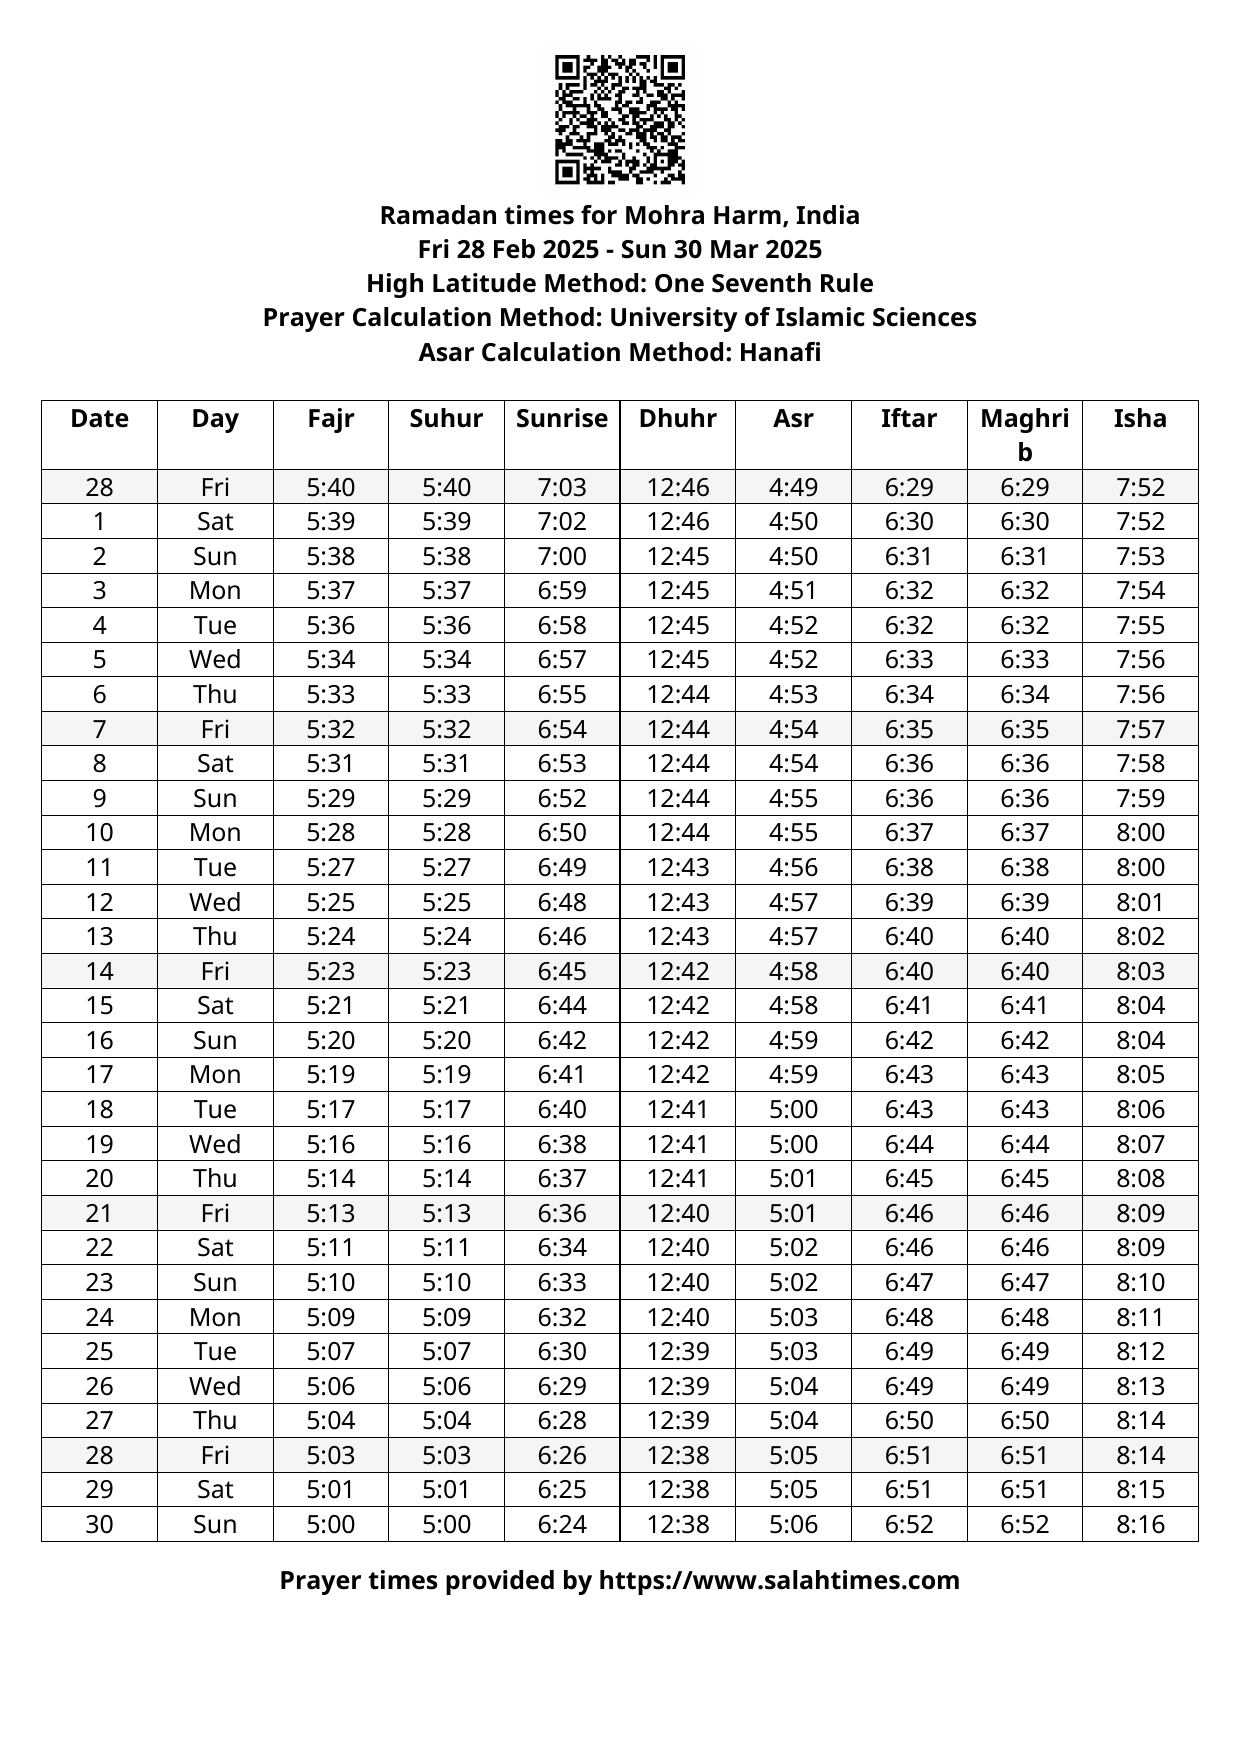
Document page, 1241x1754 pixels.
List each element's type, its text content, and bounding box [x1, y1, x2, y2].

table_cell 6:40 [968, 954, 1082, 987]
table_cell Thu [158, 919, 273, 953]
table_cell 5:34 [389, 643, 504, 676]
table_cell 30 [42, 1507, 157, 1541]
table_cell 6:49 [505, 850, 619, 884]
table_cell 6:34 [505, 1231, 619, 1264]
table_cell 6:48 [968, 1300, 1082, 1333]
table_cell 6:32 [852, 608, 967, 642]
table_cell Thu [158, 677, 273, 711]
table_cell 5:37 [389, 574, 504, 607]
table_cell 6:46 [852, 1196, 967, 1229]
table_cell 6:44 [505, 989, 619, 1022]
table_cell 6:32 [968, 574, 1082, 607]
table_cell Wed [158, 1369, 273, 1402]
table_cell 8:04 [1083, 1023, 1198, 1057]
text Prayer times provided by https://www.salahtimes.com [42, 1563, 1198, 1597]
table_cell 8:16 [1083, 1507, 1198, 1541]
table_cell 5:13 [389, 1196, 504, 1229]
table_cell 6:31 [968, 539, 1082, 572]
text High Latitude Method: One Seventh Rule [42, 266, 1198, 300]
table_cell 12:43 [621, 919, 735, 953]
table_cell 7 [42, 712, 157, 745]
table_cell 6:34 [968, 677, 1082, 711]
table_cell 12:44 [621, 816, 735, 849]
table_cell 8:07 [1083, 1127, 1198, 1160]
table_cell 5:33 [389, 677, 504, 711]
table_cell 5:01 [389, 1473, 504, 1506]
table_cell 20 [42, 1161, 157, 1195]
table_cell Mon [158, 1300, 273, 1333]
table_cell 5:02 [736, 1231, 851, 1264]
table_cell 6:49 [852, 1369, 967, 1402]
table_cell 8:05 [1083, 1058, 1198, 1091]
table_cell 6:49 [852, 1334, 967, 1368]
table_cell 6:51 [968, 1473, 1082, 1506]
table_cell 5:09 [274, 1300, 388, 1333]
table_cell 5:04 [274, 1404, 388, 1437]
table_cell Sun [158, 1265, 273, 1299]
table_cell 12:44 [621, 746, 735, 780]
table_cell 8:09 [1083, 1196, 1198, 1229]
table_cell 6:45 [968, 1161, 1082, 1195]
table_cell 4:58 [736, 989, 851, 1022]
table_cell 5:04 [736, 1404, 851, 1437]
table_cell 8:11 [1083, 1300, 1198, 1333]
table_cell 6:43 [852, 1092, 967, 1126]
table_cell 6:38 [852, 850, 967, 884]
table_header Maghrib [968, 401, 1082, 469]
table_cell 5:32 [389, 712, 504, 745]
table_cell 6:39 [968, 885, 1082, 918]
table_cell 26 [42, 1369, 157, 1402]
table_cell 8:14 [1083, 1438, 1198, 1472]
table_cell 5:07 [274, 1334, 388, 1368]
table_header Asr [736, 401, 851, 469]
table_cell 5:39 [389, 504, 504, 538]
table_cell 6:51 [852, 1473, 967, 1506]
table_cell 6:25 [505, 1473, 619, 1506]
table_cell 5:40 [274, 470, 388, 503]
table_cell 27 [42, 1404, 157, 1437]
table_cell 7:58 [1083, 746, 1198, 780]
table_header Iftar [852, 401, 967, 469]
table_cell 5:14 [274, 1161, 388, 1195]
table_cell 12:43 [621, 850, 735, 884]
table_cell 12:44 [621, 677, 735, 711]
table_cell 5:16 [389, 1127, 504, 1160]
table_cell 6:46 [968, 1196, 1082, 1229]
table_cell 12:46 [621, 504, 735, 538]
table_cell 6:30 [852, 504, 967, 538]
table_cell 4:55 [736, 816, 851, 849]
table_cell 9 [42, 781, 157, 814]
table_cell Thu [158, 1404, 273, 1437]
table_cell Fri [158, 1438, 273, 1472]
table_cell 19 [42, 1127, 157, 1160]
table_cell 8:12 [1083, 1334, 1198, 1368]
table_cell 8:02 [1083, 919, 1198, 953]
table_cell Tue [158, 608, 273, 642]
table_cell 6:36 [505, 1196, 619, 1229]
table_cell 5:03 [736, 1300, 851, 1333]
table_cell 6:57 [505, 643, 619, 676]
table_cell 4:57 [736, 885, 851, 918]
table_cell 6:35 [968, 712, 1082, 745]
table_cell 4:49 [736, 470, 851, 503]
table_cell Tue [158, 850, 273, 884]
table_cell 6:37 [852, 816, 967, 849]
table_header Date [42, 401, 157, 469]
table_cell 5:33 [274, 677, 388, 711]
table_cell 5:06 [736, 1507, 851, 1541]
table_cell 6:55 [505, 677, 619, 711]
table_cell 12:45 [621, 539, 735, 572]
table_cell 5 [42, 643, 157, 676]
table_cell Sun [158, 781, 273, 814]
table_cell 6:38 [968, 850, 1082, 884]
table_cell 6:33 [505, 1265, 619, 1299]
table_cell 6:53 [505, 746, 619, 780]
table_cell 6:30 [505, 1334, 619, 1368]
table_cell 6:34 [852, 677, 967, 711]
table_cell 5:25 [389, 885, 504, 918]
table_cell 5:17 [274, 1092, 388, 1126]
table_cell 5:27 [389, 850, 504, 884]
table_cell 5:19 [274, 1058, 388, 1091]
table_cell 5:23 [274, 954, 388, 987]
table_cell 4:53 [736, 677, 851, 711]
table_header Suhur [389, 401, 504, 469]
table_cell 6:43 [968, 1092, 1082, 1126]
table_cell 11 [42, 850, 157, 884]
text Ramadan times for Mohra Harm, India [42, 198, 1198, 232]
table_cell 6 [42, 677, 157, 711]
table_cell 5:31 [274, 746, 388, 780]
table_cell 12:45 [621, 643, 735, 676]
table_cell 5:03 [736, 1334, 851, 1368]
table_cell 5:20 [274, 1023, 388, 1057]
table_cell 6:40 [968, 919, 1082, 953]
table_cell 21 [42, 1196, 157, 1229]
table_cell 5:29 [389, 781, 504, 814]
table_cell 17 [42, 1058, 157, 1091]
table_cell 6:43 [852, 1058, 967, 1091]
table_cell 5:28 [389, 816, 504, 849]
table_cell 12:43 [621, 885, 735, 918]
table_cell 5:34 [274, 643, 388, 676]
table_cell 23 [42, 1265, 157, 1299]
text Asar Calculation Method: Hanafi [42, 334, 1198, 368]
table_cell 12:44 [621, 712, 735, 745]
table_cell 8:10 [1083, 1265, 1198, 1299]
table_cell Sun [158, 539, 273, 572]
table_cell 4:58 [736, 954, 851, 987]
table_cell 5:04 [736, 1369, 851, 1402]
table_cell 6:42 [505, 1023, 619, 1057]
table_cell 6:44 [852, 1127, 967, 1160]
table_cell Fri [158, 470, 273, 503]
table_cell 6:29 [968, 470, 1082, 503]
table_cell Tue [158, 1334, 273, 1368]
table_cell 4:52 [736, 608, 851, 642]
table_cell 6:50 [505, 816, 619, 849]
table_cell 4:52 [736, 643, 851, 676]
table_cell 6:32 [852, 574, 967, 607]
table_cell 5:39 [274, 504, 388, 538]
table_cell 5:31 [389, 746, 504, 780]
table_cell 5:38 [274, 539, 388, 572]
table_cell 8:06 [1083, 1092, 1198, 1126]
table_cell Mon [158, 574, 273, 607]
table_cell 5:03 [274, 1438, 388, 1472]
table_cell 5:14 [389, 1161, 504, 1195]
table_cell 6:26 [505, 1438, 619, 1472]
table_cell 4:54 [736, 746, 851, 780]
table_cell 6:29 [505, 1369, 619, 1402]
table_cell 6:37 [968, 816, 1082, 849]
table_cell 4:51 [736, 574, 851, 607]
table_cell 7:52 [1083, 504, 1198, 538]
table_cell 8:01 [1083, 885, 1198, 918]
table_cell 8:00 [1083, 850, 1198, 884]
table_cell 5:05 [736, 1438, 851, 1472]
table_cell 8:03 [1083, 954, 1198, 987]
table_cell 8:15 [1083, 1473, 1198, 1506]
table_cell 8:08 [1083, 1161, 1198, 1195]
table_cell 6:41 [852, 989, 967, 1022]
table_cell 6:42 [968, 1023, 1082, 1057]
table_cell 6:47 [968, 1265, 1082, 1299]
table_cell 12:45 [621, 574, 735, 607]
table_cell 6:37 [505, 1161, 619, 1195]
table_cell 6:40 [505, 1092, 619, 1126]
table_cell 5:01 [736, 1196, 851, 1229]
table_cell 5:19 [389, 1058, 504, 1091]
table_cell Fri [158, 954, 273, 987]
table_cell 7:52 [1083, 470, 1198, 503]
table_cell 4:59 [736, 1023, 851, 1057]
table_cell 5:04 [389, 1404, 504, 1437]
table_cell 12:40 [621, 1231, 735, 1264]
table_cell 7:59 [1083, 781, 1198, 814]
table_cell 6:51 [968, 1438, 1082, 1472]
table_cell 7:56 [1083, 677, 1198, 711]
table_cell 14 [42, 954, 157, 987]
text Prayer Calculation Method: University of Islamic Sciences [42, 300, 1198, 334]
table_cell 7:00 [505, 539, 619, 572]
table_cell 6:40 [852, 919, 967, 953]
table_cell Sat [158, 746, 273, 780]
table_cell 6:48 [505, 885, 619, 918]
table_cell Fri [158, 1196, 273, 1229]
table_cell 6:49 [968, 1334, 1082, 1368]
table_cell 5:01 [736, 1161, 851, 1195]
table_cell 6:52 [505, 781, 619, 814]
table_cell 5:06 [389, 1369, 504, 1402]
table_cell 7:55 [1083, 608, 1198, 642]
table_cell 5:21 [389, 989, 504, 1022]
table_cell 6:43 [968, 1058, 1082, 1091]
table_cell 5:25 [274, 885, 388, 918]
table_cell 7:57 [1083, 712, 1198, 745]
table_cell Sun [158, 1023, 273, 1057]
table_cell 5:32 [274, 712, 388, 745]
table_cell 24 [42, 1300, 157, 1333]
table_cell 6:42 [852, 1023, 967, 1057]
table_cell 5:40 [389, 470, 504, 503]
table_cell 5:27 [274, 850, 388, 884]
table_cell 6:48 [852, 1300, 967, 1333]
table_cell 4:56 [736, 850, 851, 884]
table_cell 12 [42, 885, 157, 918]
table_cell 28 [42, 1438, 157, 1472]
table_cell 16 [42, 1023, 157, 1057]
table_cell 6:49 [968, 1369, 1082, 1402]
table_cell 6:36 [852, 746, 967, 780]
table_cell 7:03 [505, 470, 619, 503]
table_cell 6:58 [505, 608, 619, 642]
table_cell 12:40 [621, 1196, 735, 1229]
table_cell Wed [158, 885, 273, 918]
table_cell 6:47 [852, 1265, 967, 1299]
table_cell 5:24 [389, 919, 504, 953]
table_cell 6:50 [852, 1404, 967, 1437]
table_cell 12:38 [621, 1438, 735, 1472]
table_cell 8 [42, 746, 157, 780]
table_cell Wed [158, 1127, 273, 1160]
table_cell 4:57 [736, 919, 851, 953]
table_cell 6:40 [852, 954, 967, 987]
table_cell 6:29 [852, 470, 967, 503]
table_header Day [158, 401, 273, 469]
table_cell 6:45 [505, 954, 619, 987]
table_cell 4:59 [736, 1058, 851, 1091]
table_cell 5:24 [274, 919, 388, 953]
table_cell 6:28 [505, 1404, 619, 1437]
table_cell 12:42 [621, 954, 735, 987]
table_cell 13 [42, 919, 157, 953]
table_cell Sat [158, 1473, 273, 1506]
table_cell 6:51 [852, 1438, 967, 1472]
table_cell 12:39 [621, 1369, 735, 1402]
table_cell Wed [158, 643, 273, 676]
table_cell 3 [42, 574, 157, 607]
table_cell 5:36 [389, 608, 504, 642]
table_cell 5:03 [389, 1438, 504, 1472]
table_cell 6:35 [852, 712, 967, 745]
table_cell 12:41 [621, 1161, 735, 1195]
table_cell 5:23 [389, 954, 504, 987]
table_cell 7:54 [1083, 574, 1198, 607]
table_cell 6:36 [968, 781, 1082, 814]
table_cell 6:36 [852, 781, 967, 814]
table_cell Thu [158, 1161, 273, 1195]
table_cell 12:46 [621, 470, 735, 503]
table_cell 6:46 [852, 1231, 967, 1264]
table_cell 5:07 [389, 1334, 504, 1368]
table_cell 5:38 [389, 539, 504, 572]
table_cell 4:50 [736, 539, 851, 572]
table_cell 6:30 [968, 504, 1082, 538]
table_cell 8:04 [1083, 989, 1198, 1022]
table_cell 12:41 [621, 1092, 735, 1126]
table_cell 5:36 [274, 608, 388, 642]
table_cell 12:38 [621, 1507, 735, 1541]
table_cell 12:40 [621, 1265, 735, 1299]
table_cell 7:53 [1083, 539, 1198, 572]
table_cell Tue [158, 1092, 273, 1126]
text Fri 28 Feb 2025 - Sun 30 Mar 2025 [42, 232, 1198, 266]
table_cell 5:06 [274, 1369, 388, 1402]
table_cell Mon [158, 816, 273, 849]
table_cell Sun [158, 1507, 273, 1541]
table_cell 5:29 [274, 781, 388, 814]
table_cell 25 [42, 1334, 157, 1368]
table_cell 6:31 [852, 539, 967, 572]
table_cell 5:05 [736, 1473, 851, 1506]
table_cell 10 [42, 816, 157, 849]
table_cell 6:38 [505, 1127, 619, 1160]
table_cell 5:37 [274, 574, 388, 607]
table_cell 8:09 [1083, 1231, 1198, 1264]
table_cell 6:52 [852, 1507, 967, 1541]
table_cell 12:39 [621, 1404, 735, 1437]
table_cell 22 [42, 1231, 157, 1264]
table_cell 5:00 [389, 1507, 504, 1541]
table_cell 12:38 [621, 1473, 735, 1506]
table_cell 5:02 [736, 1265, 851, 1299]
table_cell 12:45 [621, 608, 735, 642]
table_cell Mon [158, 1058, 273, 1091]
table_cell 5:20 [389, 1023, 504, 1057]
table_cell 6:52 [968, 1507, 1082, 1541]
table_cell 6:41 [968, 989, 1082, 1022]
table_header Sunrise [505, 401, 619, 469]
table_cell 6:39 [852, 885, 967, 918]
table_cell 5:16 [274, 1127, 388, 1160]
table_cell 12:44 [621, 781, 735, 814]
table_cell 8:00 [1083, 816, 1198, 849]
table_cell 5:11 [274, 1231, 388, 1264]
table_cell 5:28 [274, 816, 388, 849]
table_cell 5:10 [389, 1265, 504, 1299]
table_cell Sat [158, 989, 273, 1022]
table_cell 12:40 [621, 1300, 735, 1333]
table_cell 4:50 [736, 504, 851, 538]
table_cell 6:41 [505, 1058, 619, 1091]
table_cell 4 [42, 608, 157, 642]
table_cell 5:10 [274, 1265, 388, 1299]
table_cell 2 [42, 539, 157, 572]
table_cell 6:50 [968, 1404, 1082, 1437]
table_cell 6:45 [852, 1161, 967, 1195]
table_cell 28 [42, 470, 157, 503]
table_cell 6:59 [505, 574, 619, 607]
table_cell 8:13 [1083, 1369, 1198, 1402]
table_cell Sat [158, 1231, 273, 1264]
table_cell 7:02 [505, 504, 619, 538]
table_cell 5:09 [389, 1300, 504, 1333]
table_cell 4:54 [736, 712, 851, 745]
table_cell 5:13 [274, 1196, 388, 1229]
table_cell 6:32 [968, 608, 1082, 642]
table_cell 29 [42, 1473, 157, 1506]
table_cell 12:42 [621, 1023, 735, 1057]
table_header Dhuhr [621, 401, 735, 469]
table_cell 12:39 [621, 1334, 735, 1368]
table_cell 6:32 [505, 1300, 619, 1333]
table_cell 5:00 [736, 1092, 851, 1126]
table_cell 6:33 [968, 643, 1082, 676]
table_cell 12:41 [621, 1127, 735, 1160]
table_cell 15 [42, 989, 157, 1022]
table_cell 8:14 [1083, 1404, 1198, 1437]
table_cell 5:00 [274, 1507, 388, 1541]
table_cell 4:55 [736, 781, 851, 814]
table_cell 1 [42, 504, 157, 538]
table_cell 6:33 [852, 643, 967, 676]
table_cell 6:24 [505, 1507, 619, 1541]
table_cell Fri [158, 712, 273, 745]
table_cell 5:00 [736, 1127, 851, 1160]
table_cell 5:21 [274, 989, 388, 1022]
picture [542, 41, 699, 198]
table_cell 5:11 [389, 1231, 504, 1264]
table_cell 6:54 [505, 712, 619, 745]
table_header Isha [1083, 401, 1198, 469]
table_cell 12:42 [621, 989, 735, 1022]
table_header Fajr [274, 401, 388, 469]
table_cell 6:36 [968, 746, 1082, 780]
table_cell 6:44 [968, 1127, 1082, 1160]
table_cell 7:56 [1083, 643, 1198, 676]
table_cell 18 [42, 1092, 157, 1126]
table_cell 5:17 [389, 1092, 504, 1126]
table_cell 6:46 [968, 1231, 1082, 1264]
table_cell 6:46 [505, 919, 619, 953]
table_cell Sat [158, 504, 273, 538]
table_cell 5:01 [274, 1473, 388, 1506]
table_cell 12:42 [621, 1058, 735, 1091]
